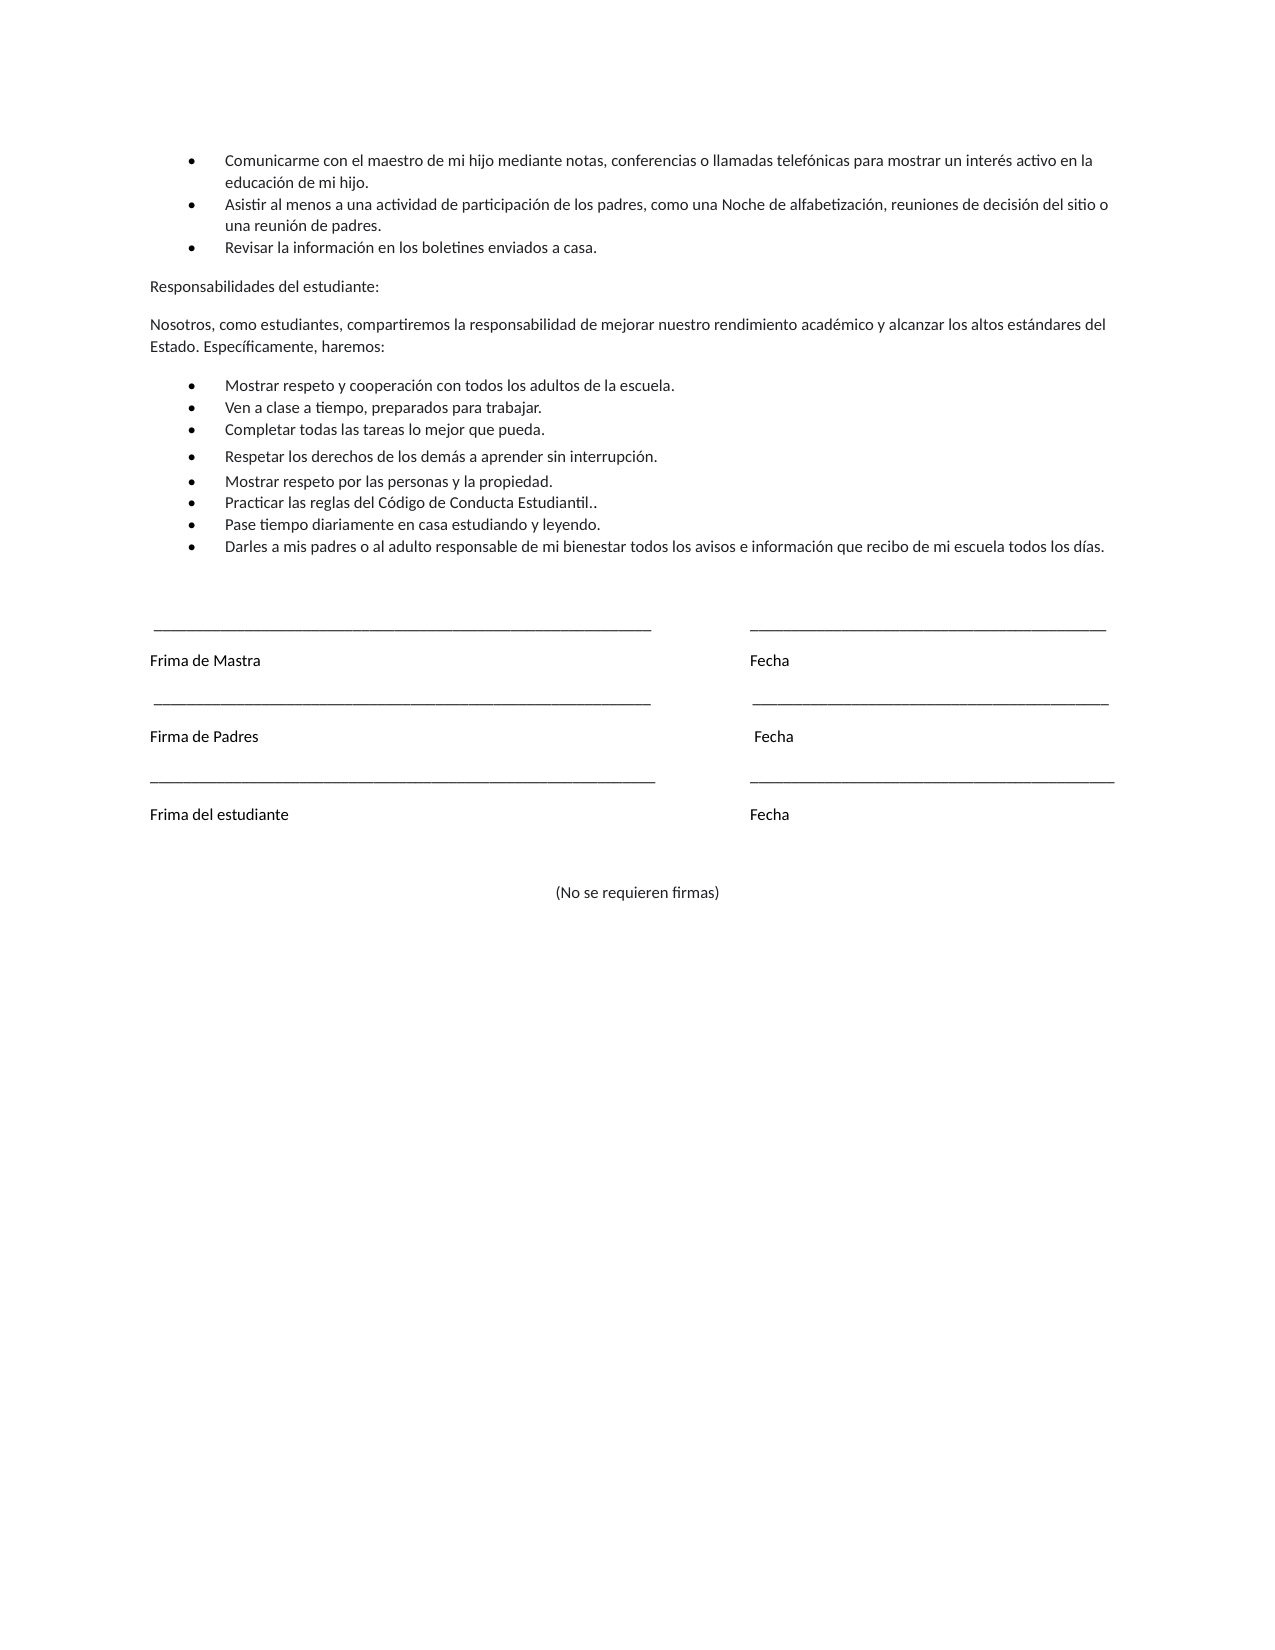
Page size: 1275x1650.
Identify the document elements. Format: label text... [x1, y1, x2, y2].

text ____________________________________________________________ ___________________________________________ [150, 687, 1125, 708]
list Mostrar respeto y cooperación con todos los adultos de la escuela. [187, 375, 1125, 395]
list Darles a mis padres o al adulto responsable de mi bienestar todos los avisos e información que recibo de mi escuela todos los días. [187, 536, 1125, 557]
text Firma de Padres Fecha [150, 726, 1125, 746]
list Comunicarme con el maestro de mi hijo mediante notas, conferencias o llamadas telefónicas para mostrar un interés activo en la educación de mi hijo. [187, 150, 1125, 192]
list Completar todas las tareas lo mejor que pueda. [187, 419, 1125, 439]
text (No se requieren firmas) [150, 882, 1125, 902]
list Ven a clase a tiempo, preparados para trabajar. [187, 397, 1125, 417]
text Responsabilidades del estudiante: [150, 276, 1125, 296]
text _____________________________________________________________ ____________________________________________ [150, 765, 1125, 786]
text ____________________________________________________________ ___________________________________________ [150, 613, 1125, 634]
text Frima del estudiante Fecha [150, 804, 1125, 825]
text Frima de Mastra Fecha [150, 651, 1125, 671]
text Nosotros, como estudiantes, compartiremos la responsabilidad de mejorar nuestro rendimiento académico y alcanzar los altos estándares del Estado. Específicamente, haremos: [150, 314, 1125, 357]
list Respetar los derechos de los demás a aprender sin interrupción. [187, 441, 1125, 469]
list Asistir al menos a una actividad de participación de los padres, como una Noche de alfabetización, reuniones de decisión del sitio o una reunión de padres. [187, 194, 1125, 236]
list Practicar las reglas del Código de Conducta Estudiantil.. [187, 493, 1125, 513]
list Revisar la información en los boletines enviados a casa. [187, 237, 1125, 258]
list Mostrar respeto por las personas y la propiedad. [187, 471, 1125, 491]
list Pase tiempo diariamente en casa estudiando y leyendo. [187, 514, 1125, 535]
